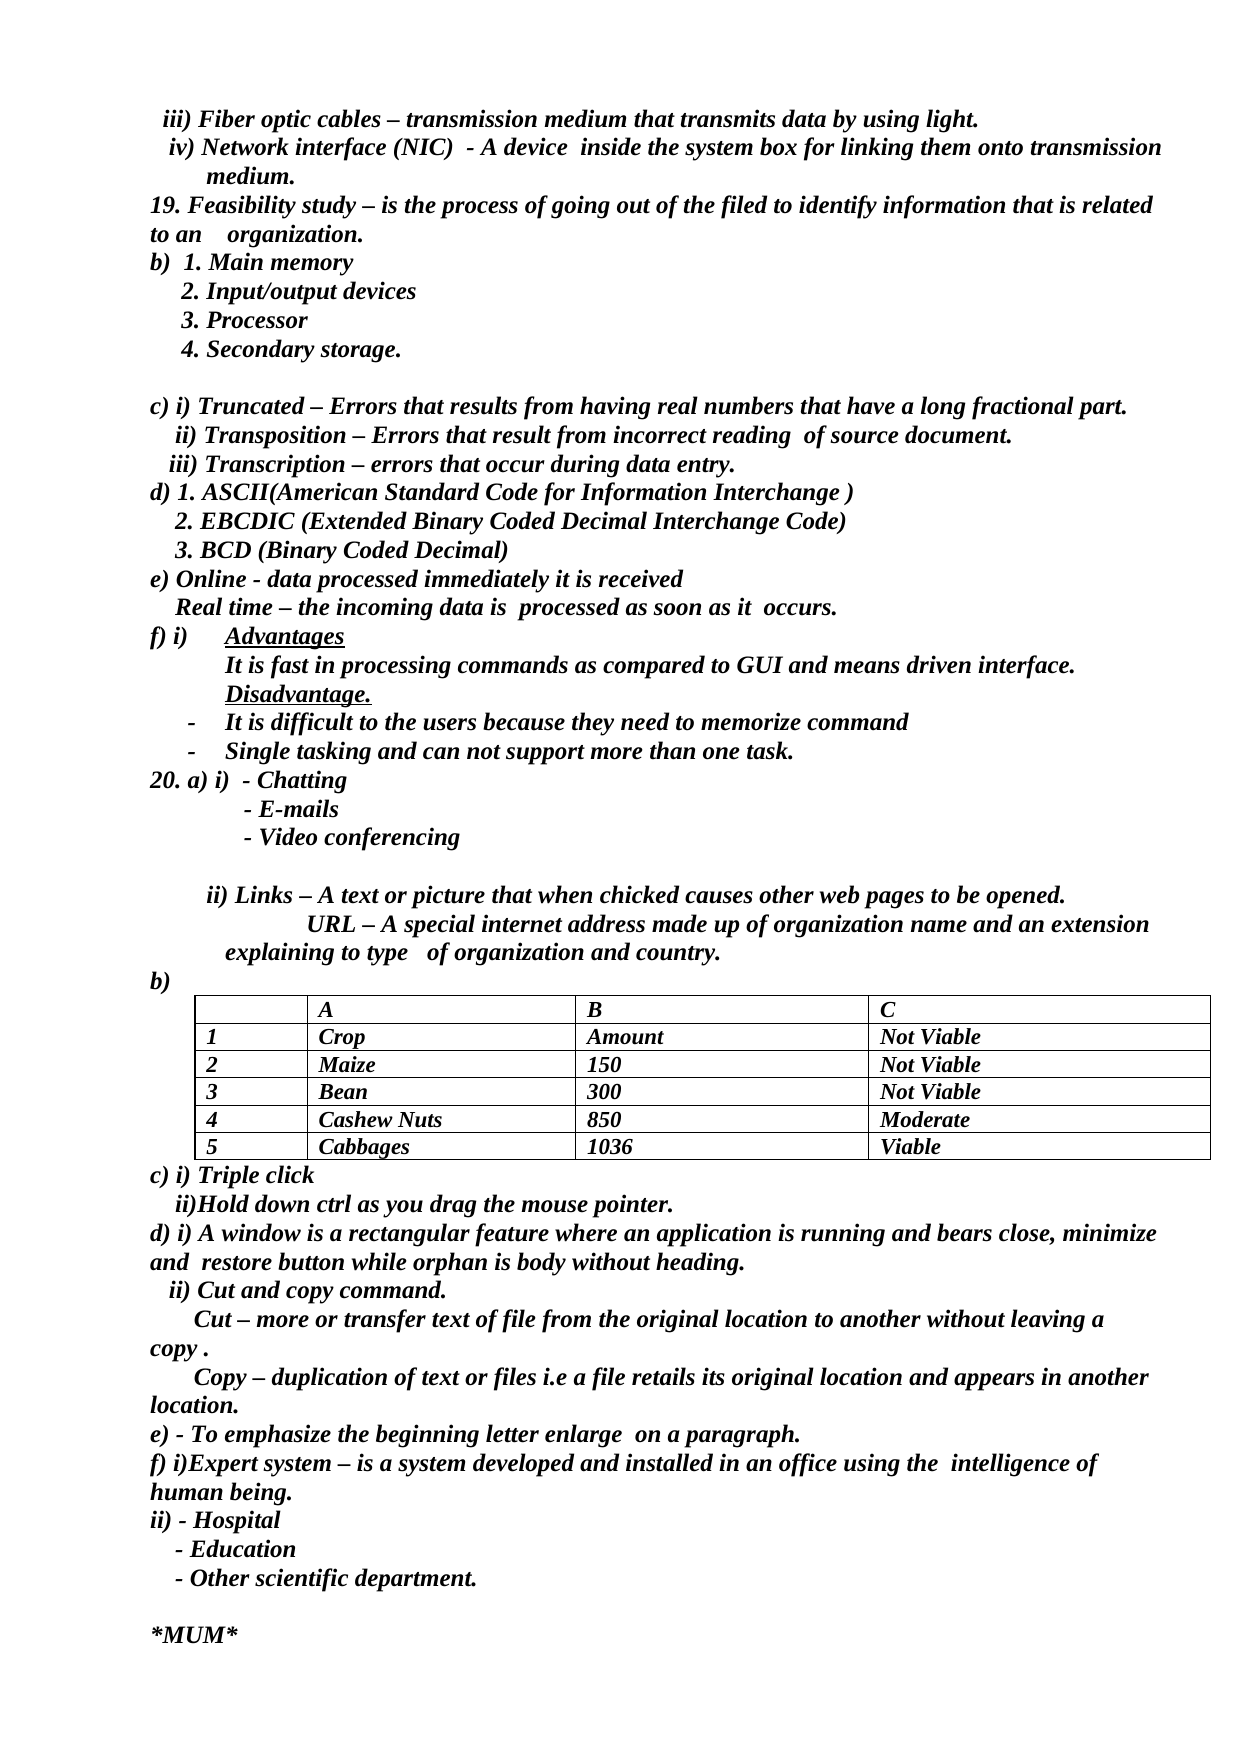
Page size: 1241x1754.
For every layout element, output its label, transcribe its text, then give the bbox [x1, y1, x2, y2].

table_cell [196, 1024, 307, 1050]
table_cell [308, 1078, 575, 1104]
list Single tasking and can not support more than one task. [187, 736, 1165, 765]
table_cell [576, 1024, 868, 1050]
text ii) Cut and copy command. [150, 1275, 1165, 1304]
text - E-mails [150, 794, 1165, 822]
text b) [150, 966, 1165, 995]
text iii) Transcription – errors that occur during data entry. [150, 449, 1165, 477]
text e) Online - data processed immediately it is received [150, 564, 1165, 592]
text d) i) A window is a rectangular feature where an application is running and bears close, minimize and restore button while orphan is body without heading. [150, 1218, 1165, 1275]
text Cut – more or transfer text of file from the original location to another without leaving a copy . [150, 1304, 1165, 1362]
text Copy – duplication of text or files i.e a file retails its original location and appears in another location. [150, 1362, 1165, 1419]
text 3. BCD (Binary Coded Decimal) [150, 535, 1165, 564]
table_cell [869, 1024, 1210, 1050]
text Disadvantage. [150, 679, 1165, 707]
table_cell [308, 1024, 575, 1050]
text - Video conferencing [150, 822, 1165, 851]
text 4. Secondary storage. [150, 334, 1165, 362]
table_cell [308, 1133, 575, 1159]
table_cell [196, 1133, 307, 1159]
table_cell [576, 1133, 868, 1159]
text ii)Hold down ctrl as you drag the mouse pointer. [150, 1189, 1165, 1218]
text 20. a) i) - Chatting [150, 765, 1165, 794]
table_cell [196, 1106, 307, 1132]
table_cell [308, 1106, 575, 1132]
text ii) Links – A text or picture that when chicked causes other web pages to be opened. [150, 880, 1165, 909]
text It is fast in processing commands as compared to GUI and means driven interface. [150, 650, 1165, 679]
text c) i) Triple click [150, 1160, 1165, 1189]
text c) i) Truncated – Errors that results from having real numbers that have a long fractional part. [150, 391, 1165, 420]
list It is difficult to the users because they need to memorize command [187, 707, 1165, 736]
text - Education [150, 1534, 1165, 1563]
text iii) Fiber optic cables – transmission medium that transmits data by using light. [150, 104, 1165, 132]
text URL – A special internet address made up of organization name and an extension explaining to type of organization and country. [225, 909, 1165, 966]
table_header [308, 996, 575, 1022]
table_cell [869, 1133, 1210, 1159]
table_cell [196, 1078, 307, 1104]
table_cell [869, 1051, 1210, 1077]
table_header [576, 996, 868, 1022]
text d) 1. ASCII(American Standard Code for Information Interchange ) [150, 477, 1165, 506]
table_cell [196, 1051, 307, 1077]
text ii) - Hospital [150, 1505, 1165, 1534]
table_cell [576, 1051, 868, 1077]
text Real time – the incoming data is processed as soon as it occurs. [150, 592, 1165, 621]
text 3. Processor [150, 305, 1165, 334]
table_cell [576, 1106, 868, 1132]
text f) i) Advantages [150, 621, 1165, 650]
text 2. Input/output devices [150, 276, 1165, 305]
text - Other scientific department. [150, 1563, 1165, 1592]
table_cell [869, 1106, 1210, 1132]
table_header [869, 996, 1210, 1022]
text 19. Feasibility study – is the process of going out of the filed to identify information that is related to an organization. [150, 190, 1165, 247]
text *MUM* [150, 1620, 1165, 1649]
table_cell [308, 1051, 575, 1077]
text e) - To emphasize the beginning letter enlarge on a paragraph. [150, 1419, 1165, 1448]
text ii) Transposition – Errors that result from incorrect reading of source document. [150, 420, 1165, 449]
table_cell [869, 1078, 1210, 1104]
text 2. EBCDIC (Extended Binary Coded Decimal Interchange Code) [150, 506, 1165, 535]
text iv) Network interface (NIC) - A device inside the system box for linking them onto transmission [150, 132, 1165, 161]
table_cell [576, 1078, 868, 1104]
text f) i)Expert system – is a system developed and installed in an office using the intelligence of human being. [150, 1448, 1165, 1505]
text b) 1. Main memory [150, 247, 1165, 276]
text medium. [150, 161, 1165, 190]
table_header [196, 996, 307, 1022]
